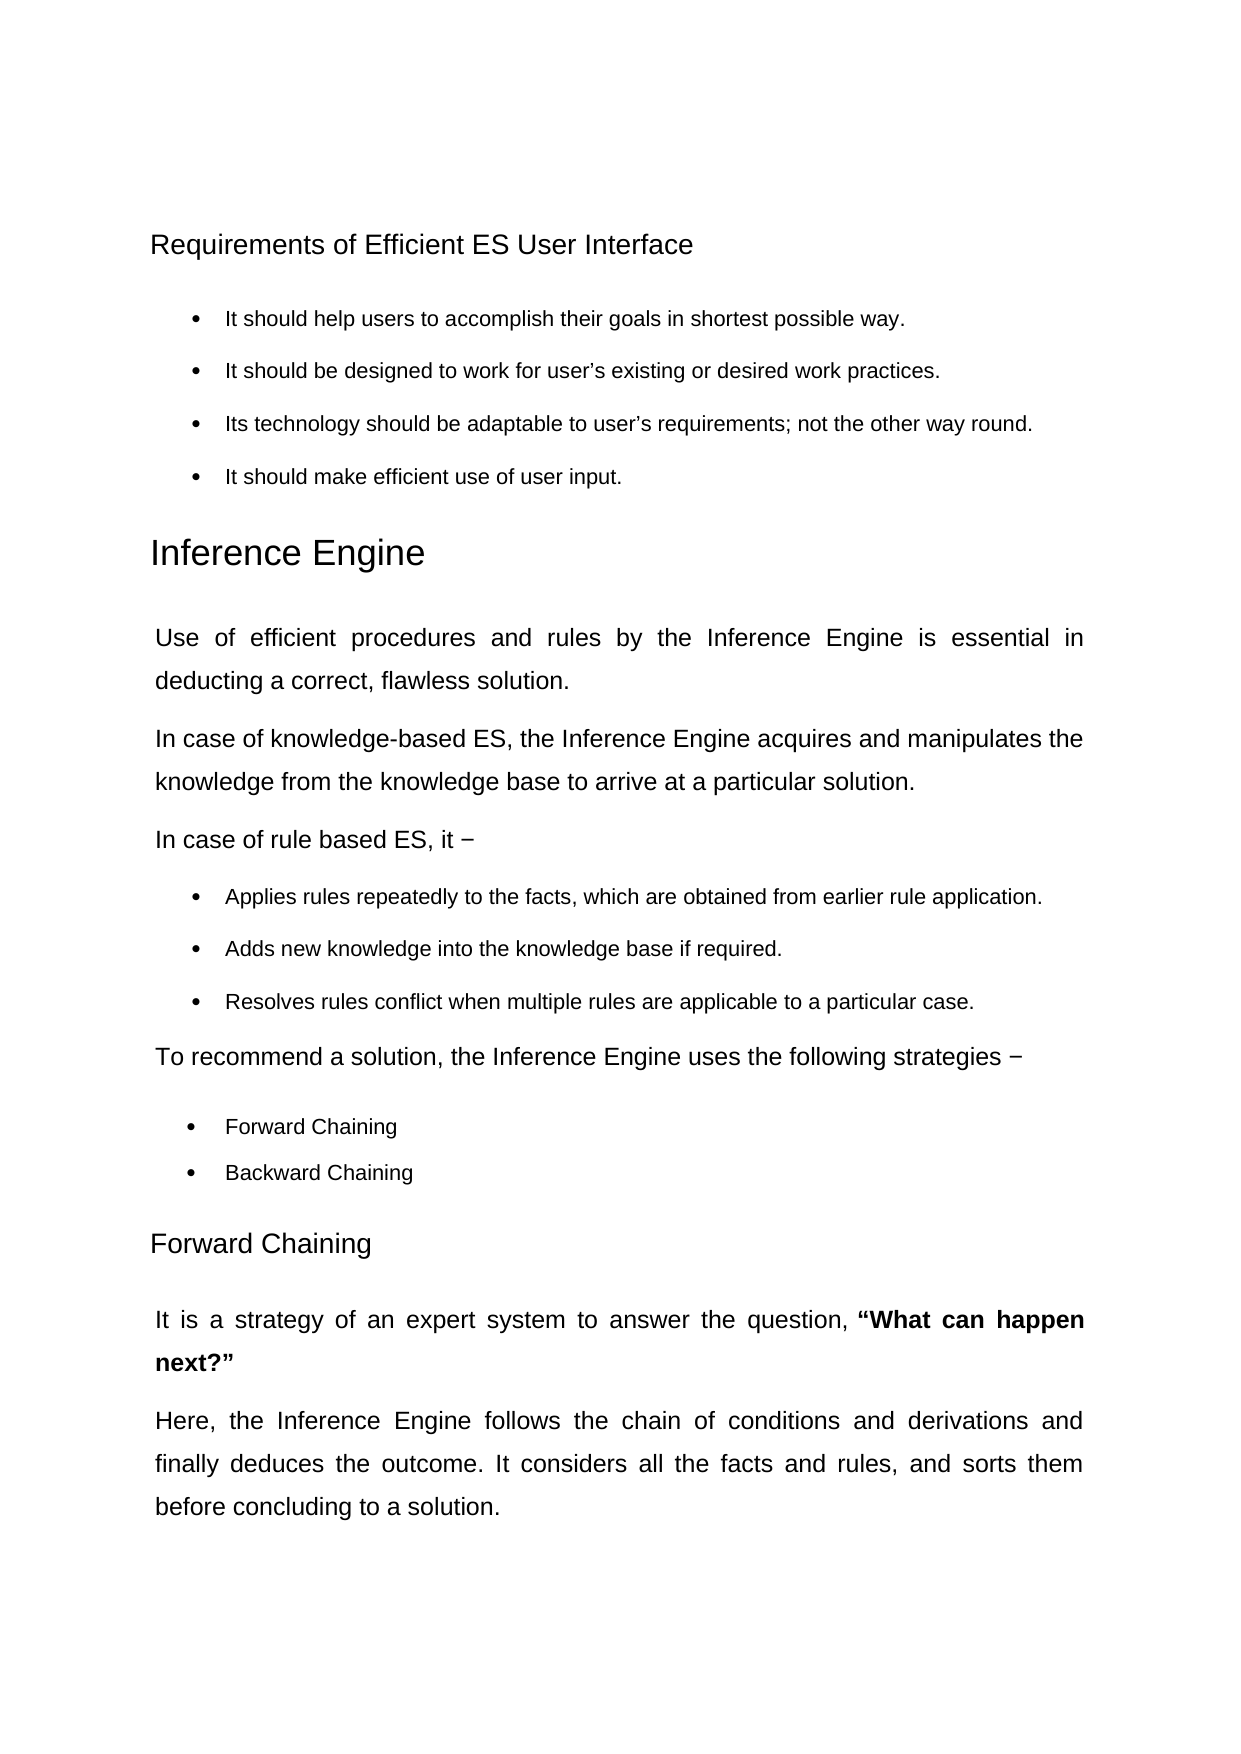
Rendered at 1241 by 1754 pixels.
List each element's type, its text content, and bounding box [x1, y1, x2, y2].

text Here, the Inference Engine follows the chain of conditions and derivations and finally deduces the outcome. It considers all the facts and rules, and sorts them before concluding to a solution. [155, 1406, 1085, 1521]
text Forward Chaining [150, 1227, 1090, 1259]
text To recommend a solution, the Inference Engine uses the following strategies − [155, 1042, 1085, 1071]
list It should be designed to work for user’s existing or desired work practices. [192, 358, 1085, 383]
text Requirements of Efficient ES User Interface [150, 228, 1090, 260]
text In case of rule based ES, it − [155, 825, 1085, 854]
list Its technology should be adaptable to user’s requirements; not the other way round. [192, 411, 1085, 436]
list Applies rules repeatedly to the facts, which are obtained from earlier rule application. [192, 883, 1085, 909]
list Forward Chaining [187, 1114, 1090, 1139]
list Backward Chaining [187, 1160, 1090, 1185]
list Adds new knowledge into the knowledge base if required. [192, 936, 1085, 962]
text Inference Engine [150, 531, 1090, 573]
list It should make efficient use of user input. [192, 464, 1085, 489]
list It should help users to accomplish their goals in shortest possible way. [192, 305, 1085, 331]
list Resolves rules conflict when multiple rules are applicable to a particular case. [192, 989, 1085, 1014]
text In case of knowledge-based ES, the Inference Engine acquires and manipulates the knowledge from the knowledge base to arrive at a particular solution. [155, 724, 1085, 796]
text It is a strategy of an expert system to answer the question, “What can happen next?” [155, 1304, 1085, 1376]
text Use of efficient procedures and rules by the Inference Engine is essential in deducting a correct, flawless solution. [155, 623, 1085, 695]
